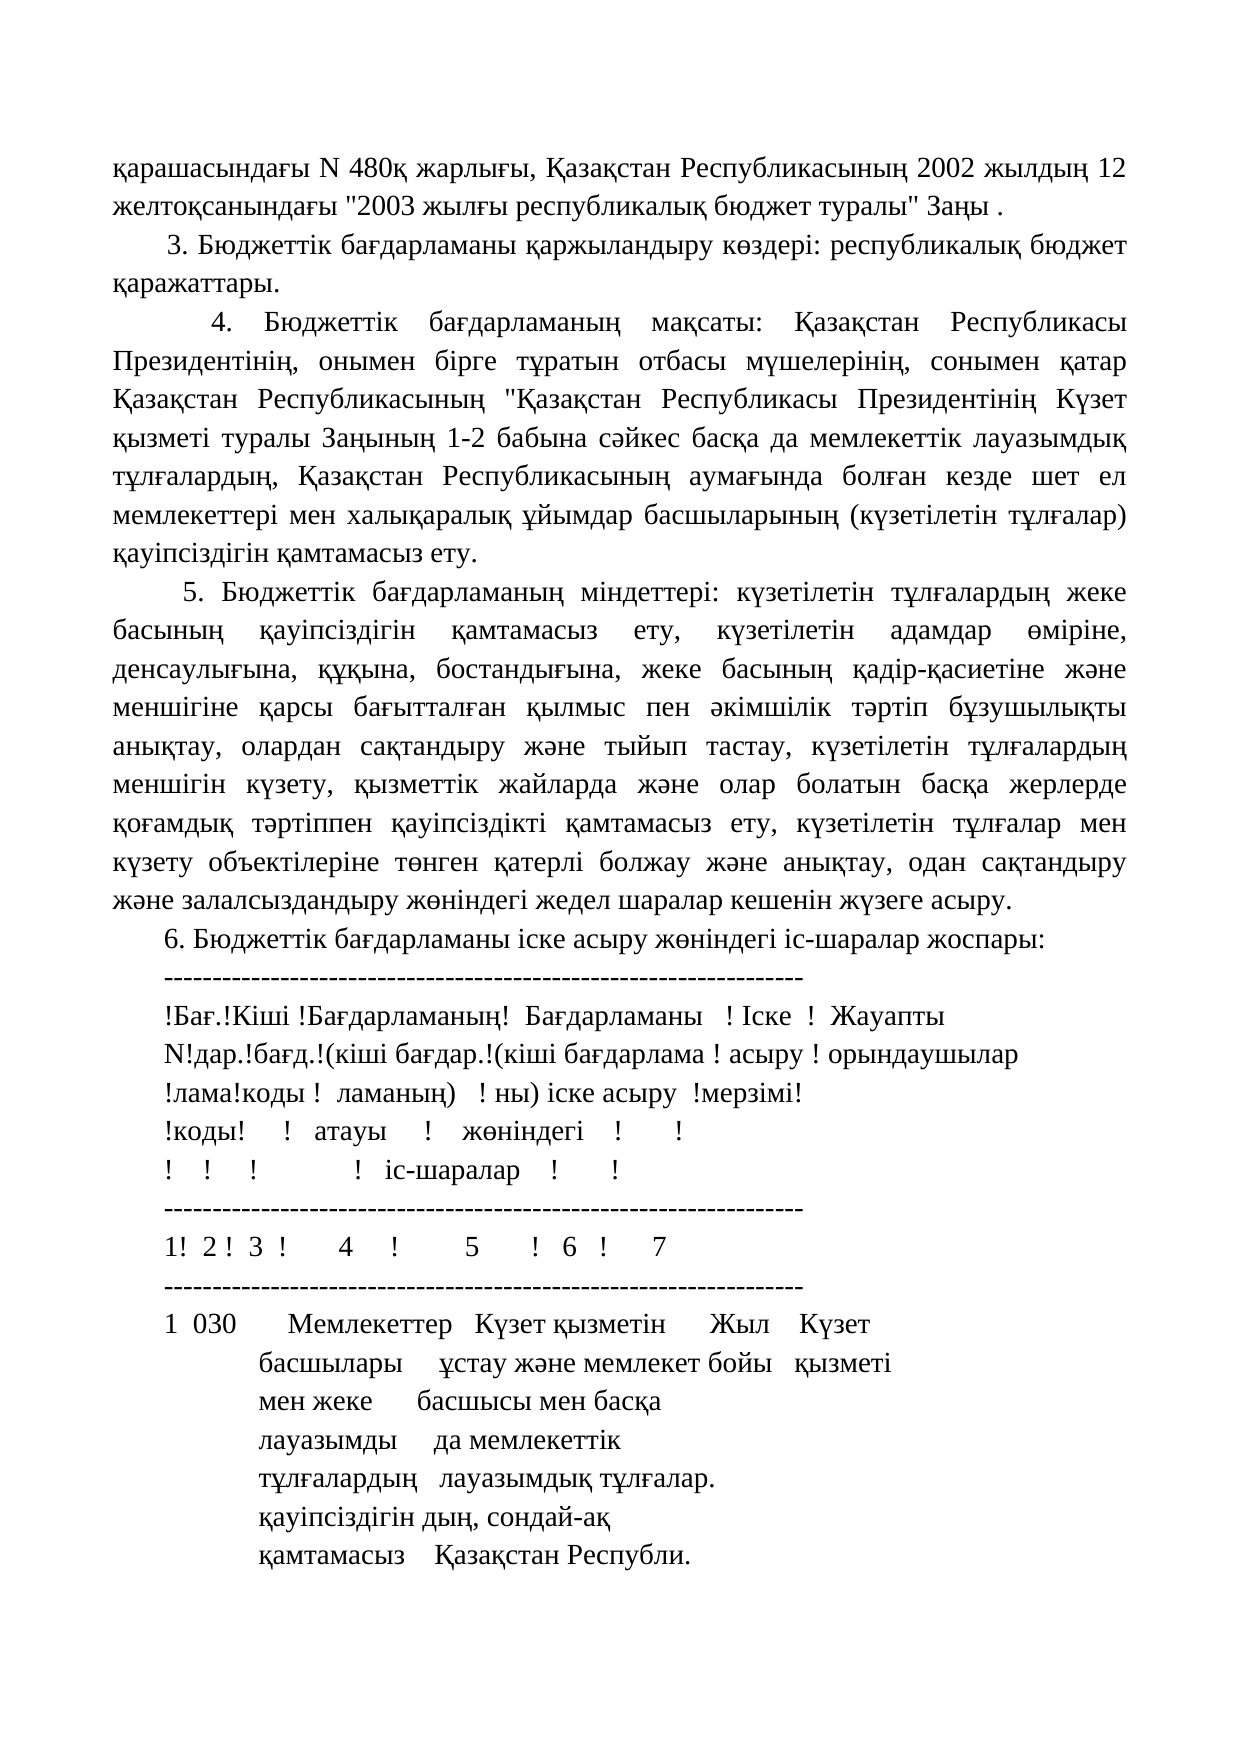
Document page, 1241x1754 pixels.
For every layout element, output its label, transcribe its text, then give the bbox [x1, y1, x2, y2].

text N!дар.!бағд.!(кіші бағдар.!(кіші бағдарлама ! асыру ! орындаушылар [112, 1036, 1128, 1070]
text 1 030 Мемлекеттер Күзет қызметiн Жыл Күзет [112, 1306, 1128, 1340]
text мен жеке басшысы мен басқа [112, 1383, 1128, 1417]
text 4. Бюджеттік бағдарламаның мақсаты: Қазақстан Республикасы Президентiнiң, онымен бiрге тұратын отбасы мүшелерiнiң, сонымен қатар Қазақстан Республикасының "Қазақстан Республикасы Президентiнiң Күзет қызметi туралы Заңының 1-2 бабына сәйкес басқа да мемлекеттiк лауазымдық тұлғалардың, Қазақстан Республикасының аумағында болған кезде шет ел мемлекеттерi мен халықаралық ұйымдар басшыларының (күзетiлетiн тұлғалар) қауiпсiздiгiн қамтамасыз ету. [112, 304, 1128, 569]
text қамтамасыз Қазақстан Республи. [112, 1537, 1128, 1571]
text қауiпсiздiгiн дың, сондай-ақ [112, 1499, 1128, 1532]
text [112, 150, 1128, 222]
text ! ! ! ! іс-шаралар ! ! [112, 1152, 1128, 1186]
text 5. Бюджеттiк бағдарламаның мiндеттерi: күзетілетiн тұлғалардың жеке басының қауіпсiздігін қамтамасыз ету, күзетiлетiн адамдар өмiрiне, денсаулығына, құқына, бостандығына, жеке басының қадір-қасиетiне және меншiгiне қарсы бағытталған қылмыс пен әкiмшiлiк тәртiп бұзушылықты анықтау, олардан сақтандыру және тыйып тастау, күзетiлетiн тұлғалардың меншiгiн күзету, қызметтiк жайларда және олар болатын басқа жерлерде қоғамдық тәртіппен қауiпсiздiктi қамтамасыз ету, күзетiлетiн тұлғалар мен күзету объектiлерiне төнген қатерлi болжау және анықтау, одан сақтандыру және залалсыздандыру жөнiндегi жедел шаралар кешенiн жүзеге асыру. [112, 574, 1128, 916]
text тұлғалардың лауазымдық тұлғалар. [112, 1460, 1128, 1494]
text 3. Бюджеттiк бағдарламаны қаржыландыру көздерi: республикалық бюджет қаражаттары. [112, 227, 1128, 299]
text ------------------------------------------------------------------ [112, 1191, 1128, 1224]
text ------------------------------------------------------------------ [112, 1268, 1128, 1301]
text 6. Бюджеттiк бағдарламаны iске асыру жөнiндегi iс-шаралар жоспары: [112, 921, 1128, 954]
text ------------------------------------------------------------------ [112, 959, 1128, 993]
text басшылары ұстау және мемлекет бойы қызметі [112, 1345, 1128, 1378]
text !коды! ! атауы ! жөніндегі ! ! [112, 1113, 1128, 1147]
text 1! 2 ! 3 ! 4 ! 5 ! 6 ! 7 [112, 1229, 1128, 1263]
text !Бағ.!Кіші !Бағдарламаның! Бағдарламаны ! Іске ! Жауапты [112, 998, 1128, 1031]
text лауазымды да мемлекеттiк [112, 1422, 1128, 1455]
text !лама!коды ! ламаның) ! ны) іске асыру !мерзімі! [112, 1075, 1128, 1108]
